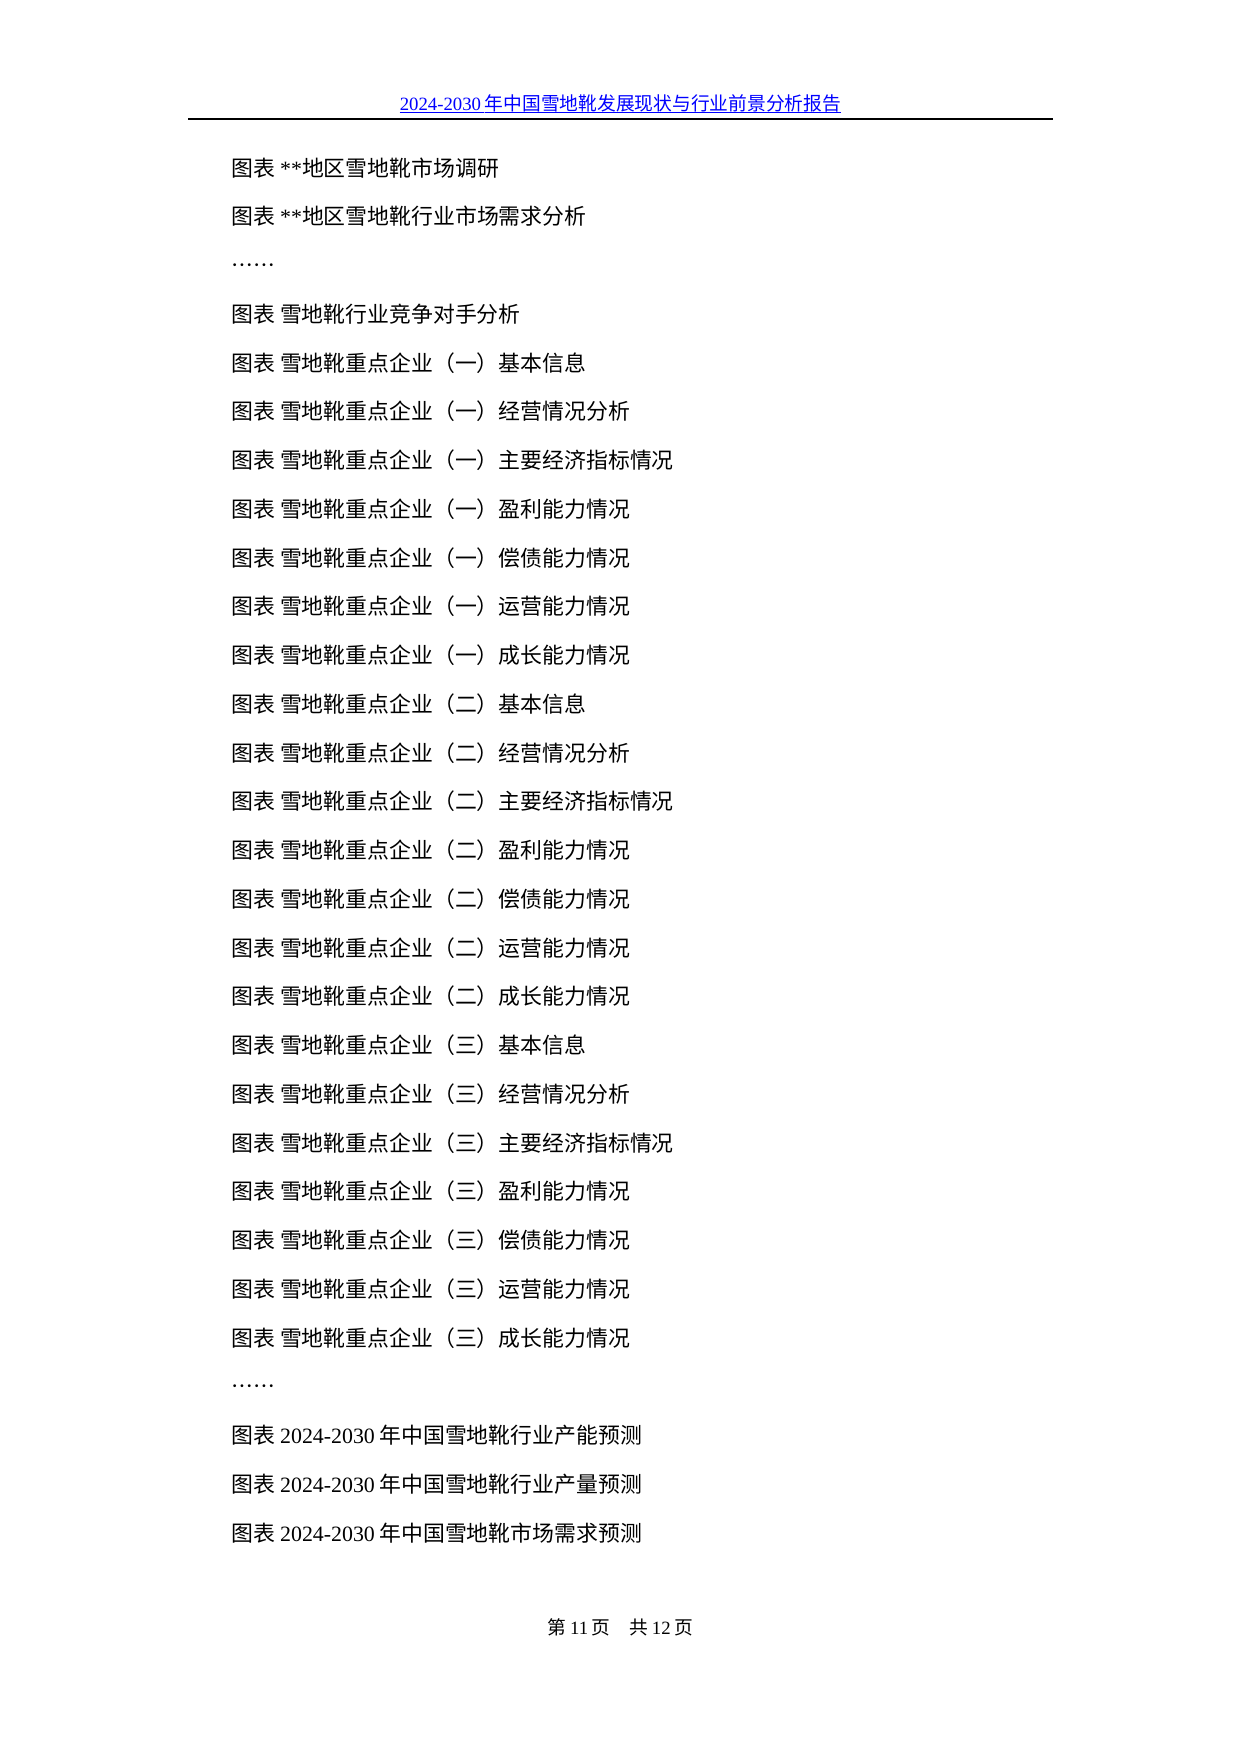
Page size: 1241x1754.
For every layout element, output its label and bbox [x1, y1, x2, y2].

text [187, 150, 1053, 1548]
